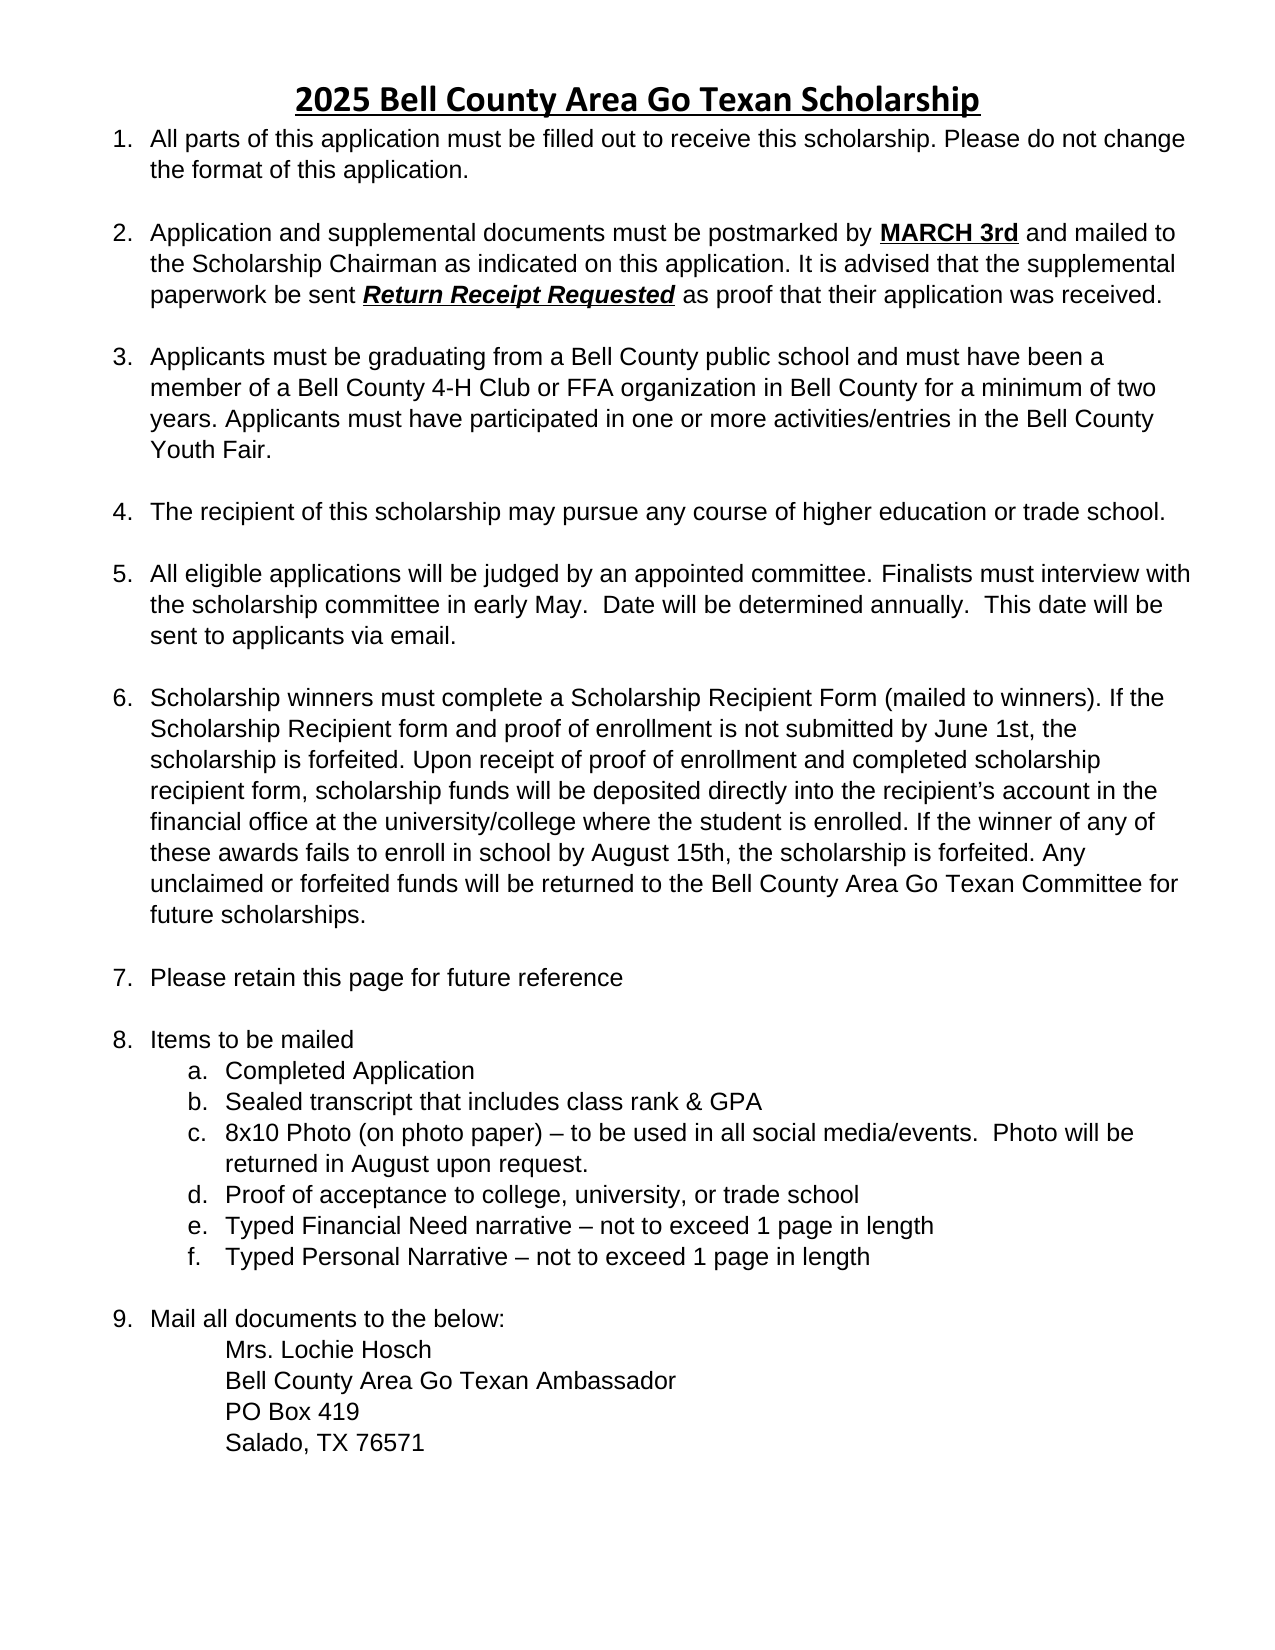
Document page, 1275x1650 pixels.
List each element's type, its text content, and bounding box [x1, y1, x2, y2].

list Sealed transcript that includes class rank & GPA [187, 1087, 1200, 1116]
text Salado, TX 76571 [225, 1428, 1200, 1457]
list Please retain this page for future reference [112, 963, 1200, 991]
list Scholarship winners must complete a Scholarship Recipient Form (mailed to winners). If the Scholarship Recipient form and proof of enrollment is not submitted by June 1st, the scholarship is forfeited. Upon receipt of proof of enrollment and completed scholarship recipient form, scholarship funds will be deposited directly into the recipient’s account in the financial office at the university/college where the student is enrolled. If the winner of any of these awards fails to enroll in school by August 15th, the scholarship is forfeited. Any unclaimed or forfeited funds will be returned to the Bell County Area Go Texan Committee for future scholarships. [112, 683, 1200, 929]
text PO Box 419 [225, 1397, 1200, 1426]
list Typed Financial Need narrative – not to exceed 1 page in length [187, 1211, 1200, 1240]
list 8x10 Photo (on photo paper) – to be used in all social media/events. Photo will be returned in August upon request. [187, 1118, 1200, 1178]
text 2025 Bell County Area Go Texan Scholarship [75, 75, 1200, 121]
list All parts of this application must be filled out to receive this scholarship. Please do not change the format of this application. [112, 124, 1200, 184]
list Application and supplemental documents must be postmarked by MARCH 3rd and mailed to the Scholarship Chairman as indicated on this application. It is advised that the supplemental paperwork be sent Return Receipt Requested as proof that their application was received. [112, 218, 1200, 308]
text Mrs. Lochie Hosch [225, 1335, 1200, 1364]
text Bell County Area Go Texan Ambassador [225, 1366, 1200, 1395]
list Mail all documents to the below: [112, 1304, 1200, 1333]
list Completed Application [187, 1056, 1200, 1084]
list Applicants must be graduating from a Bell County public school and must have been a member of a Bell County 4-H Club or FFA organization in Bell County for a minimum of two years. Applicants must have participated in one or more activities/entries in the Bell County Youth Fair. [112, 342, 1200, 464]
list Typed Personal Narrative – not to exceed 1 page in length [187, 1242, 1200, 1271]
list Proof of acceptance to college, university, or trade school [187, 1180, 1200, 1209]
list All eligible applications will be judged by an appointed committee. Finalists must interview with the scholarship committee in early May. Date will be determined annually. This date will be sent to applicants via email. [112, 559, 1200, 650]
list The recipient of this scholarship may pursue any course of higher education or trade school. [112, 497, 1200, 526]
list Items to be mailed [112, 1025, 1200, 1053]
